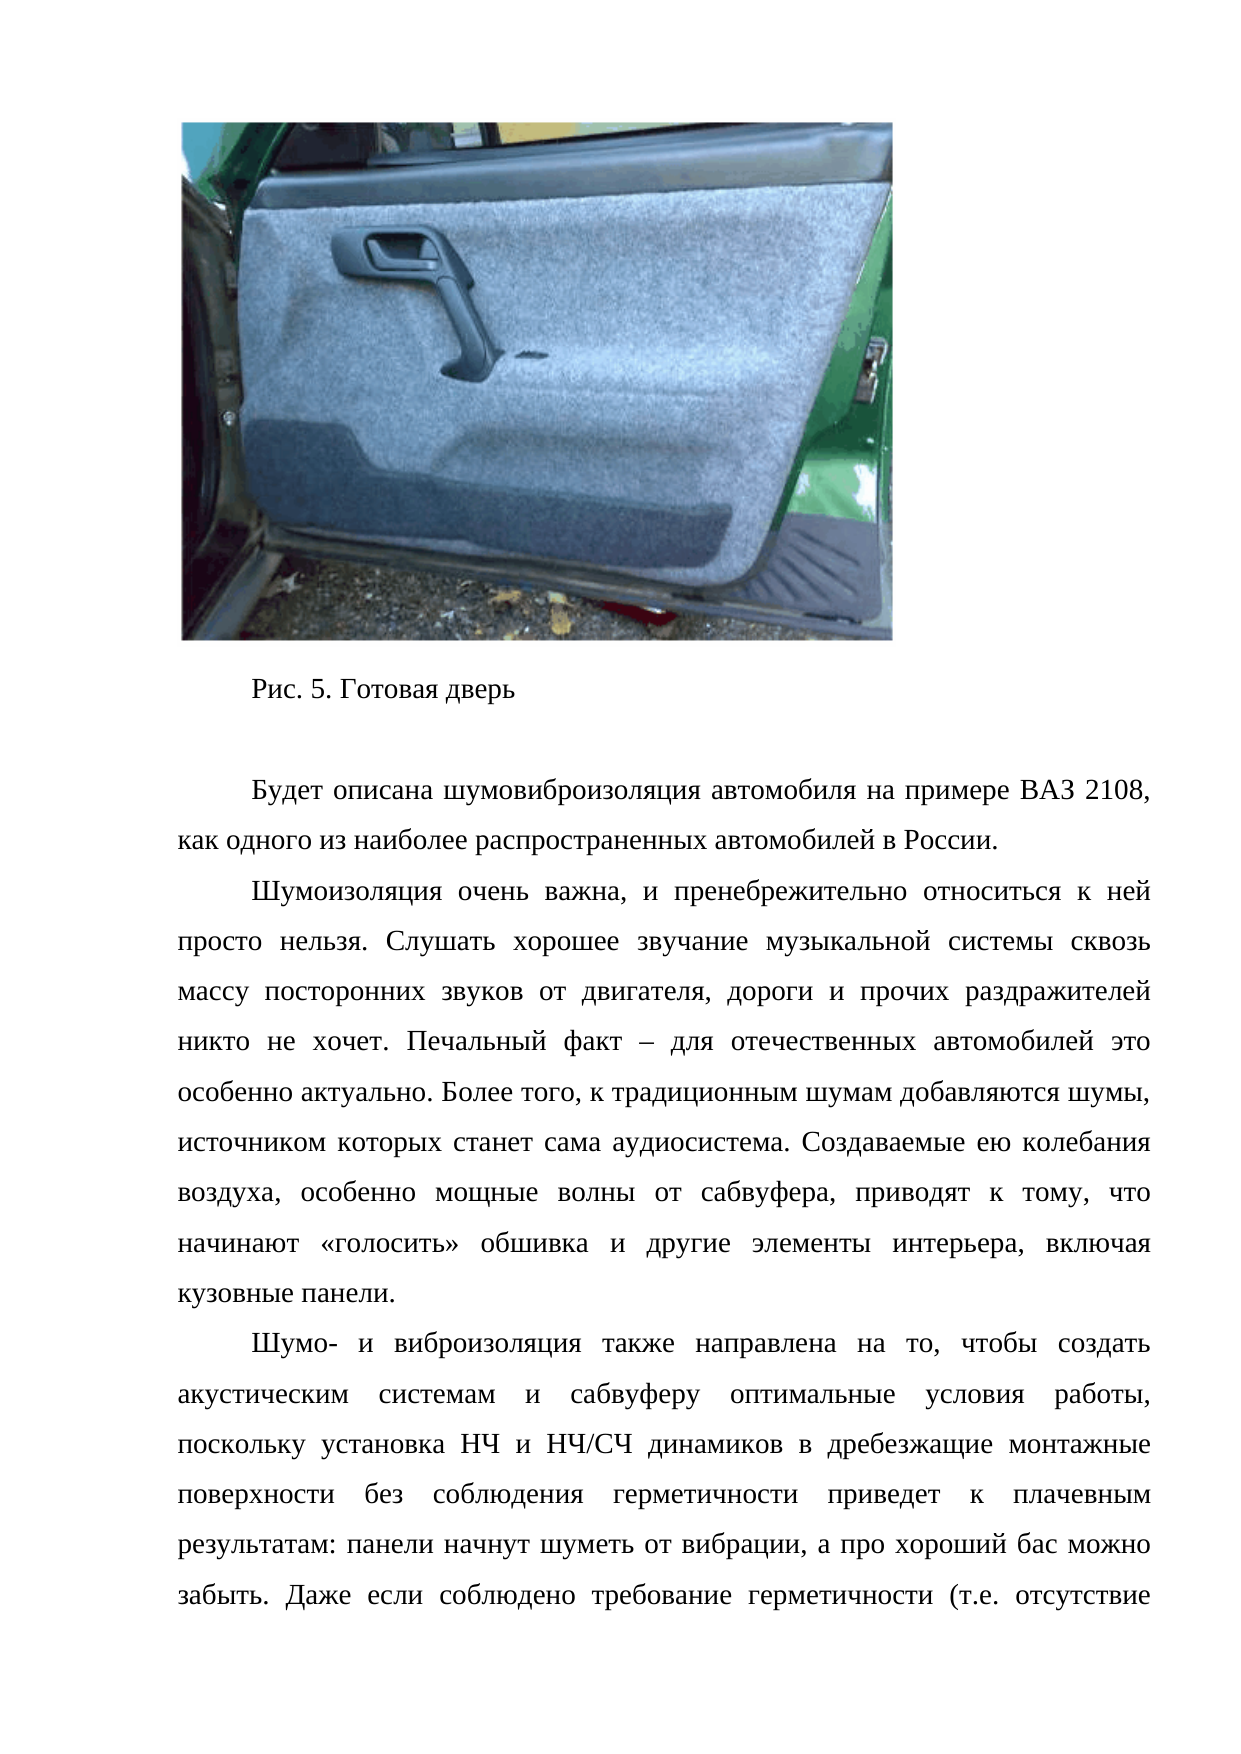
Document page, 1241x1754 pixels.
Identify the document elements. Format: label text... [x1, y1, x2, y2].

list Рис. 5. Готовая дверь [177, 671, 1152, 705]
text Шумоизоляция очень важна, и пренебрежительно относиться к ней просто нельзя. Слушать хорошее звучание музыкальной системы сквозь массу посторонних звуков от двигателя, дороги и прочих раздражителей никто не хочет. Печальный факт – для отечественных автомобилей это особенно актуально. Более того, к традиционным шумам добавляются шумы, источником которых станет сама аудиосистема. Создаваемые ею колебания воздуха, особенно мощные волны от сабвуфера, приводят к тому, что начинают «голосить» обшивка и другие элементы интерьера, включая кузовные панели. [177, 873, 1152, 1309]
text Будет описана шумовиброизоляция автомобиля на примере ВАЗ 2108, как одного из наиболее распространенных автомобилей в России. [177, 772, 1152, 856]
picture [177, 118, 896, 647]
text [177, 1325, 1152, 1611]
